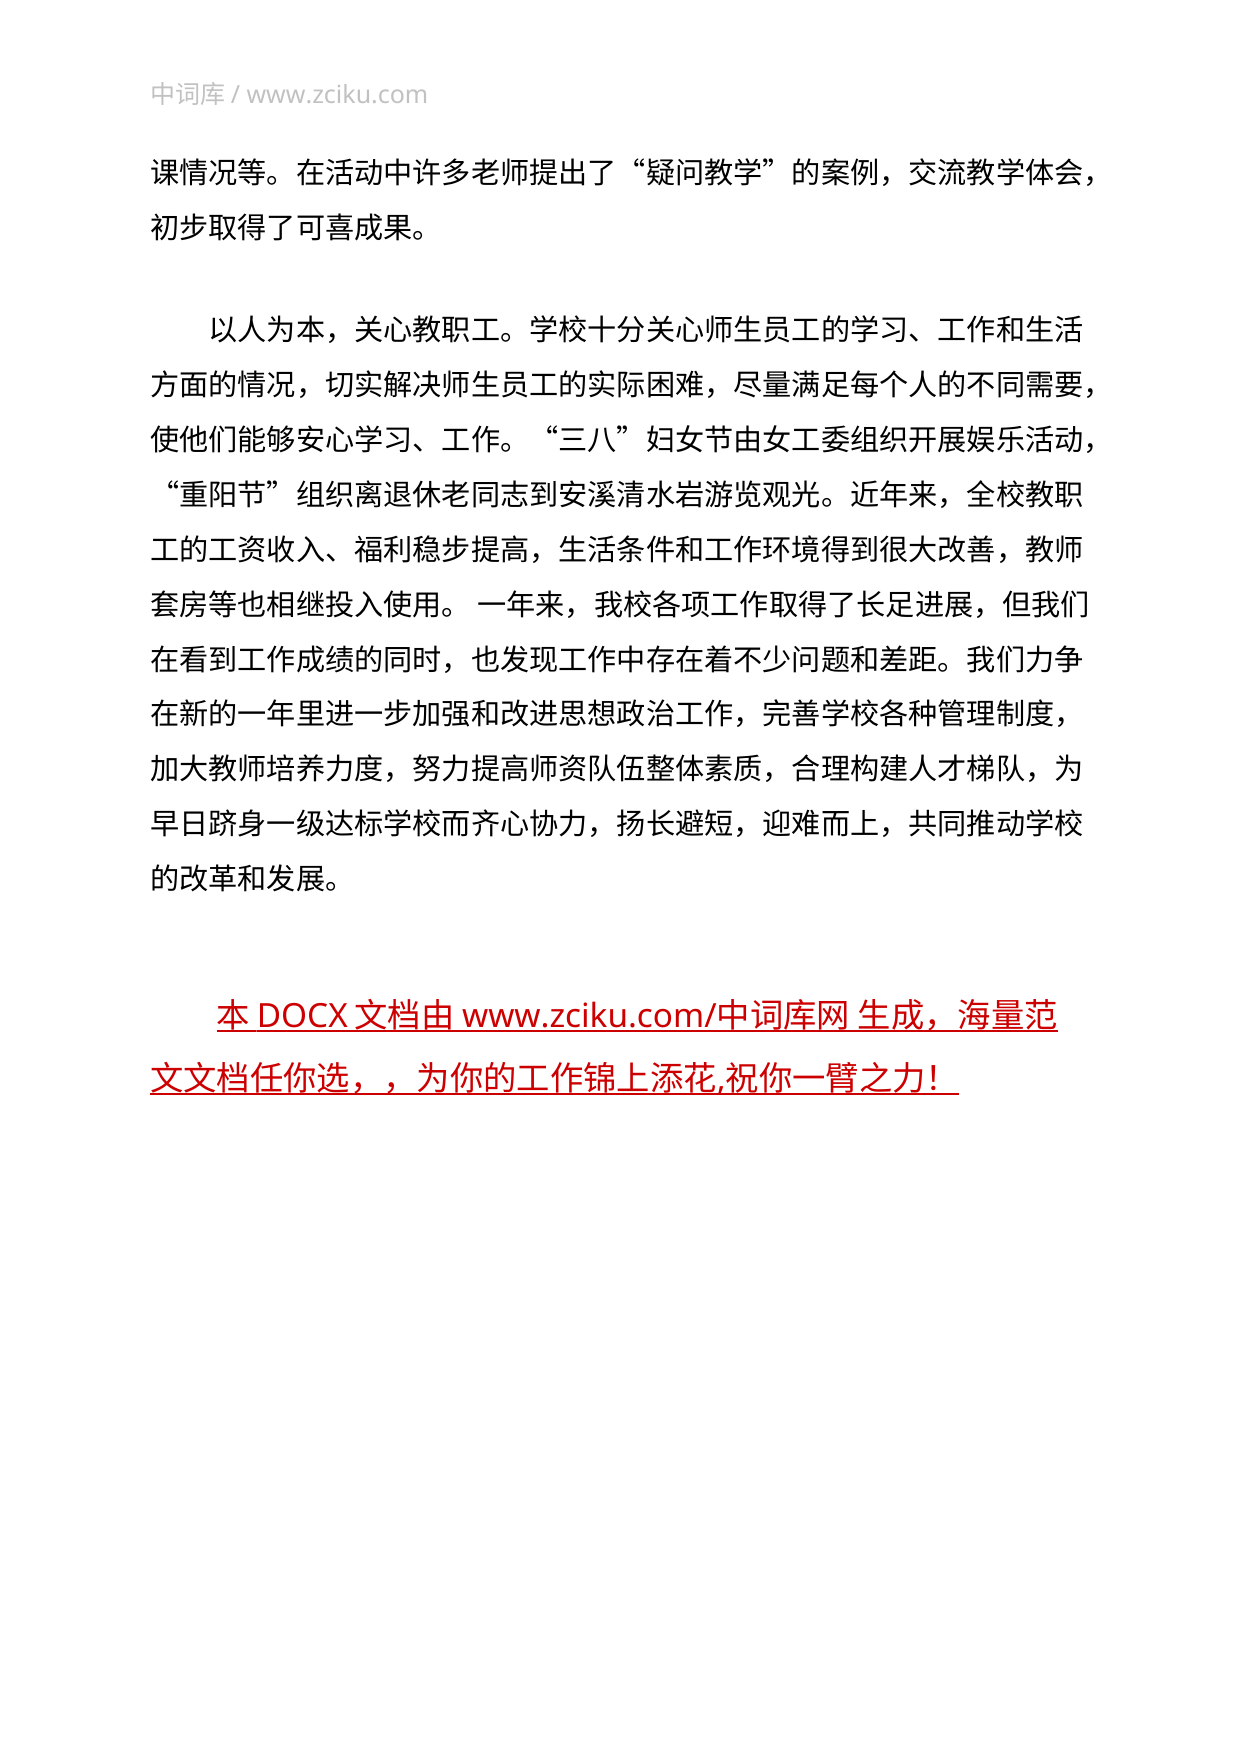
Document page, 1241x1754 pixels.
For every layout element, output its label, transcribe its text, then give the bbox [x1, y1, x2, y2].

text 本DOCX文档由 www.zciku.com/中词库网 生成，海量范文文档任你选，，为你的工作锦上添花,祝你一臂之力！ [150, 989, 1090, 1100]
text 以人为本，关心教职工。学校十分关心师生员工的学习、工作和生活方面的情况，切实解决师生员工的实际困难，尽量满足每个人的不同需要，使他们能够安心学习、工作。“三八”妇女节由女工委组织开展娱乐活动，“重阳节”组织离退休老同志到安溪清水岩游览观光。近年来，全校教职工的工资收入、福利稳步提高，生活条件和工作环境得到很大改善，教师套房等也相继投入使用。 一年来，我校各项工作取得了长足进展，但我们在看到工作成绩的同时，也发现工作中存在着不少问题和差距。我们力争在新的一年里进一步加强和改进思想政治工作，完善学校各种管理制度，加大教师培养力度，努力提高师资队伍整体素质，合理构建人才梯队，为早日跻身一级达标学校而齐心协力，扬长避短，迎难而上，共同推动学校的改革和发展。 [150, 307, 1090, 898]
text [150, 150, 1090, 247]
